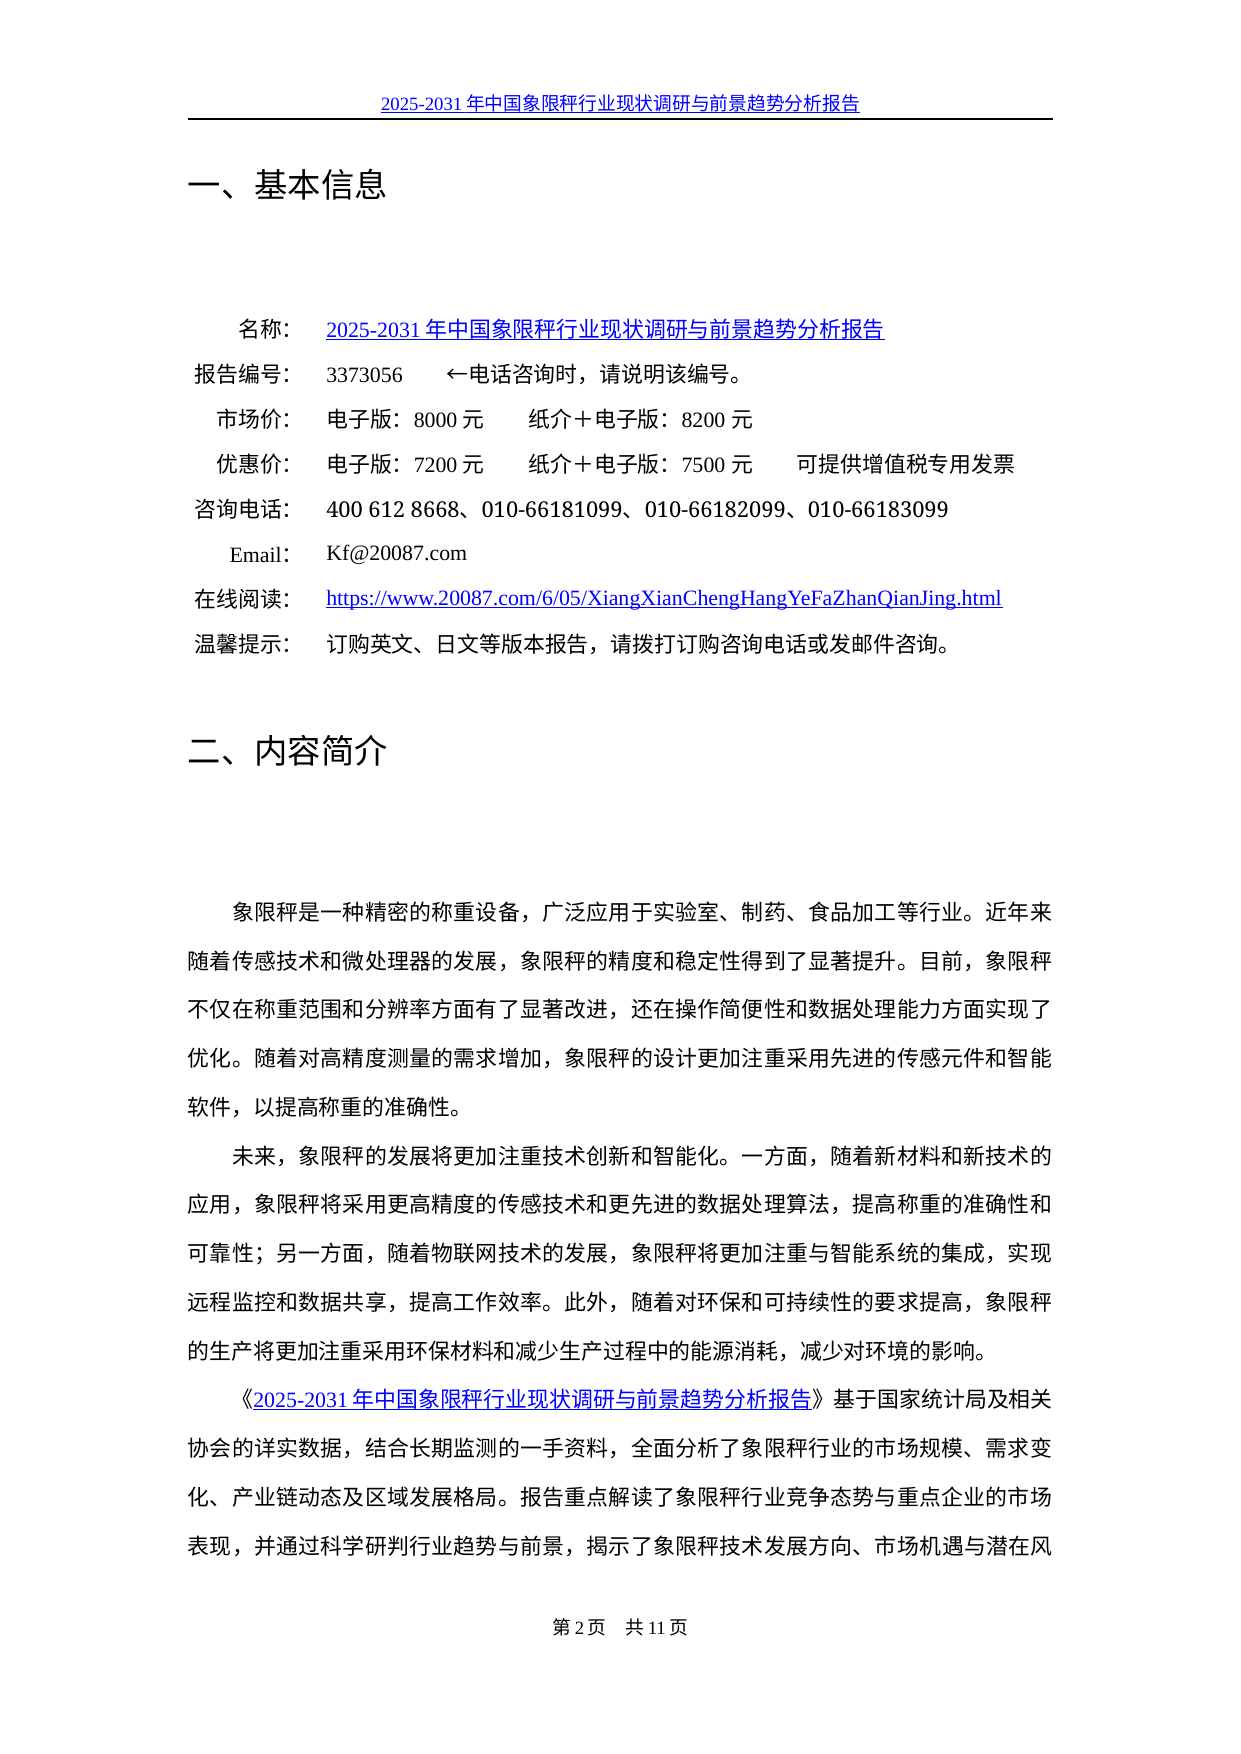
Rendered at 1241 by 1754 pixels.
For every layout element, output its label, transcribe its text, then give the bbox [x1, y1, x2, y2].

table_cell Email： [167, 537, 315, 582]
table_cell 报告编号： [167, 357, 315, 402]
title 一、基本信息 [187, 150, 1053, 215]
table_cell 400 612 8668、010-66181099、010-66182099、010-66183099 [315, 492, 1073, 537]
table_cell 温馨提示： [167, 627, 315, 672]
table_cell 3373056 ←电话咨询时，请说明该编号。 [315, 357, 1073, 402]
table_header 名称： [167, 312, 315, 357]
title 二、内容简介 [187, 717, 1053, 782]
table_cell 咨询电话： [167, 492, 315, 537]
table_cell 电子版：8000 元 纸介＋电子版：8200 元 [315, 402, 1073, 447]
table_cell 电子版：7200 元 纸介＋电子版：7500 元 可提供增值税专用发票 [315, 447, 1073, 492]
table_cell 市场价： [167, 402, 315, 447]
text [187, 894, 1053, 1561]
table_cell 在线阅读： [167, 582, 315, 627]
table_cell 优惠价： [167, 447, 315, 492]
table_cell [315, 582, 1073, 627]
table_cell 订购英文、日文等版本报告，请拨打订购咨询电话或发邮件咨询。 [315, 627, 1073, 672]
table_cell Kf@20087.com [315, 537, 1073, 582]
table_header 2025-2031年中国象限秤行业现状调研与前景趋势分析报告 [315, 312, 1073, 357]
